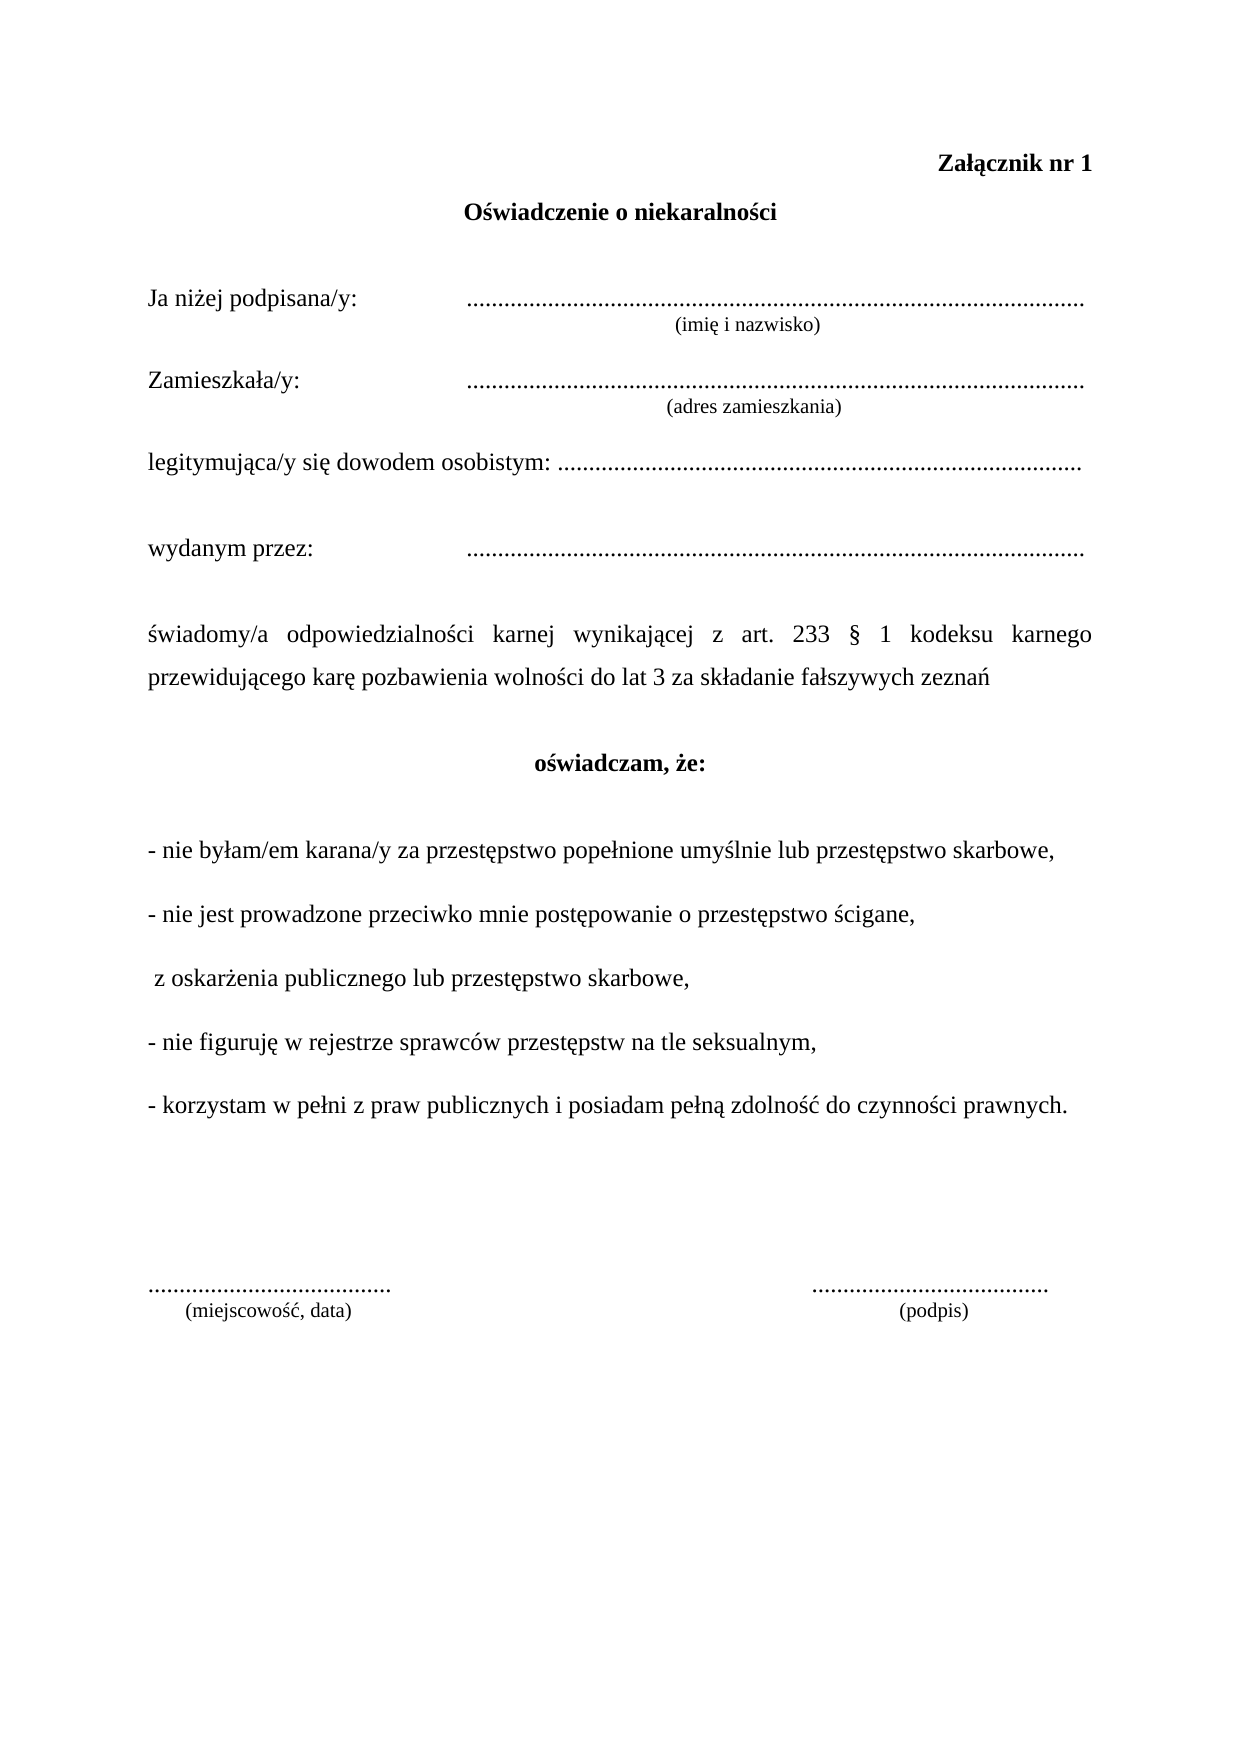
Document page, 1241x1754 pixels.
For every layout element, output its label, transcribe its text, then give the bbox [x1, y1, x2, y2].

title legitymująca/y się dowodem osobistym: .................................................................................... [148, 447, 1093, 475]
text - nie figuruję w rejestrze sprawców przestępstw na tle seksualnym, [148, 1027, 1093, 1055]
text - nie jest prowadzone przeciwko mnie postępowanie o przestępstwo ścigane, [148, 899, 1093, 927]
title Zamieszkała/y: [148, 365, 1093, 394]
title (miejscowość, data) (podpis) [148, 1298, 1093, 1322]
text z oskarżenia publicznego lub przestępstwo skarbowe, [148, 963, 1093, 991]
title (imię i nazwisko) [148, 312, 1093, 336]
title Oświadczenie o niekaralności [148, 197, 1093, 226]
title (adres zamieszkania) [148, 394, 1093, 418]
text Załącznik nr 1 [88, 148, 1093, 176]
title ....................................... ...................................... [148, 1269, 1093, 1298]
text - nie byłam/em karana/y za przestępstwo popełnione umyślnie lub przestępstwo skarbowe, [148, 835, 1093, 863]
title wydanym przez: [148, 533, 1093, 562]
text - korzystam w pełni z praw publicznych i posiadam pełną zdolność do czynności prawnych. [148, 1091, 1093, 1119]
title świadomy/a odpowiedzialności karnej wynikającej z art. 233 § 1 kodeksu karnego przewidującego karę pozbawienia wolności do lat 3 za składanie fałszywych zeznań [148, 619, 1093, 691]
title Ja niżej podpisana/y: [148, 283, 1093, 312]
title oświadczam, że: [148, 748, 1093, 777]
